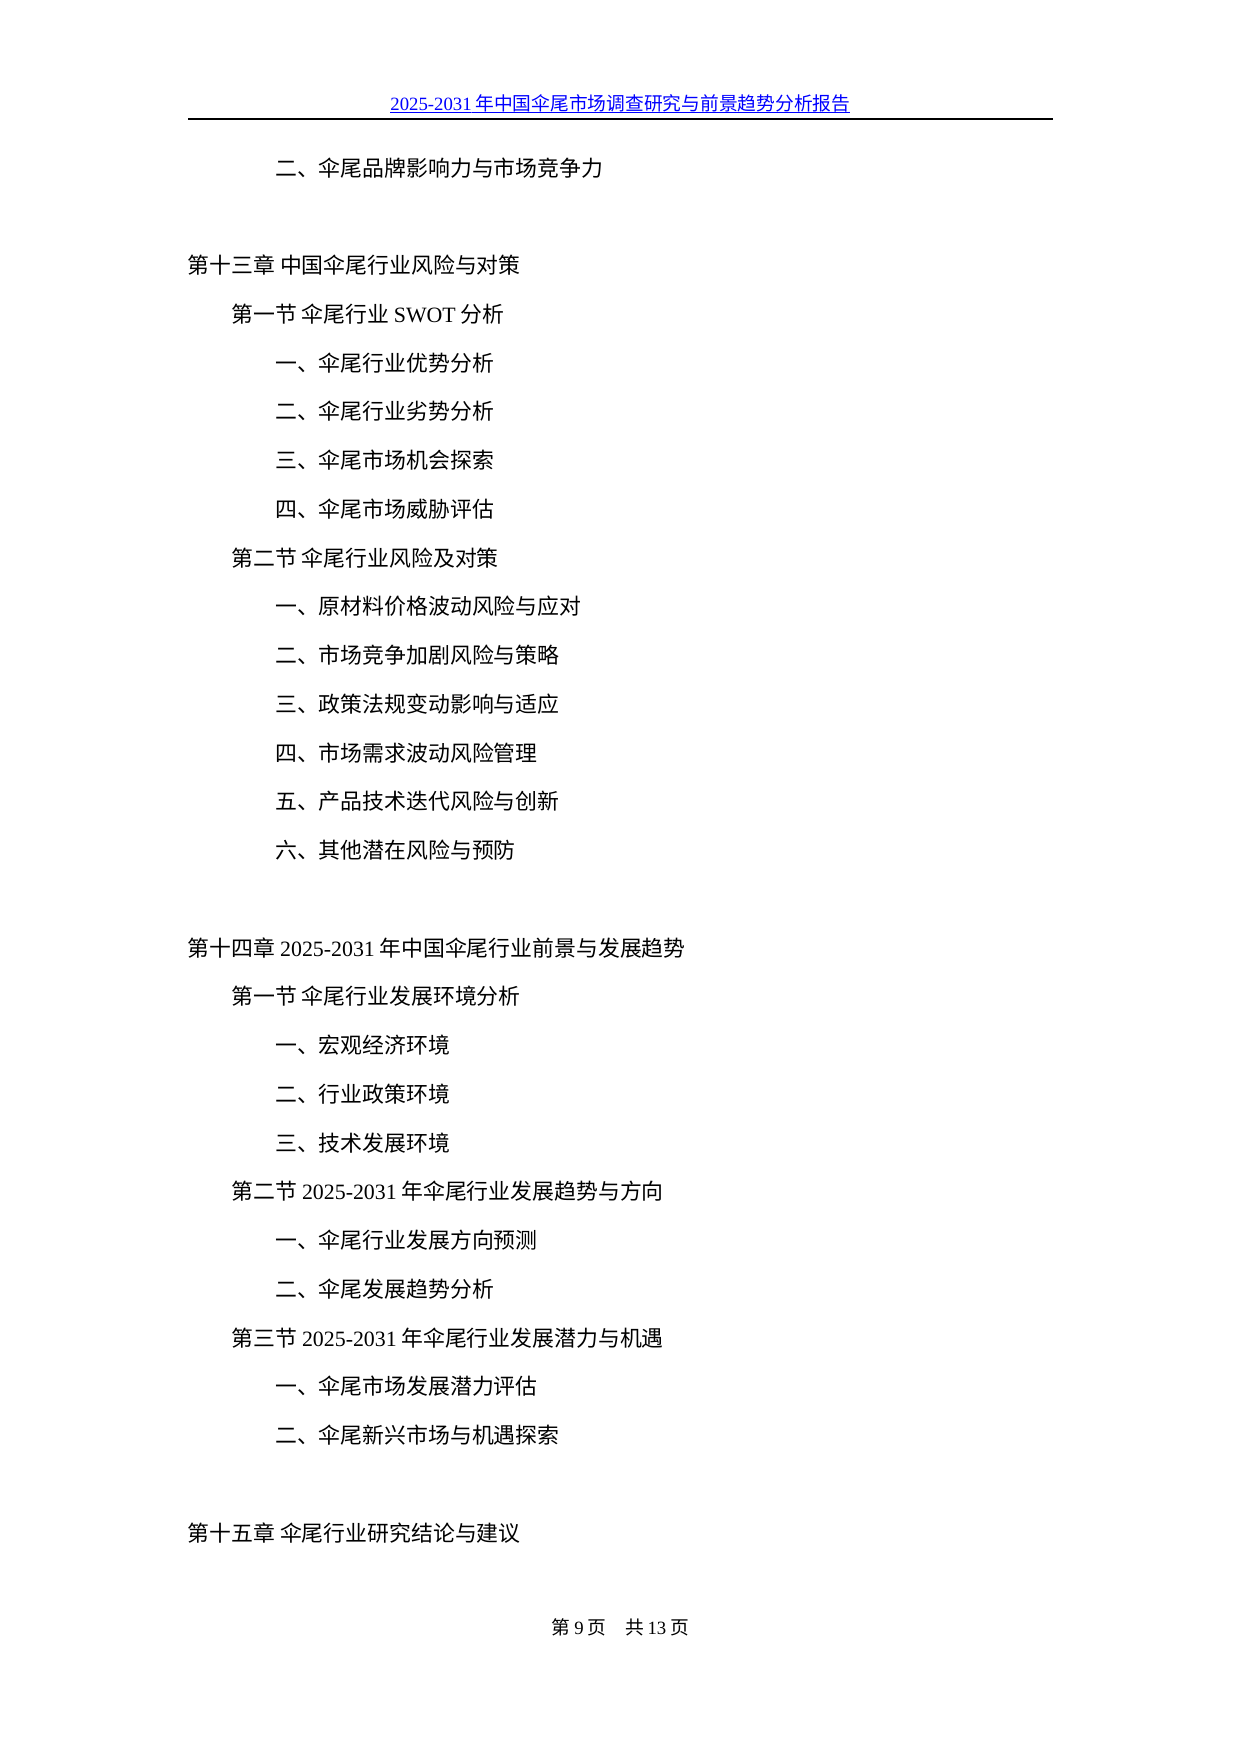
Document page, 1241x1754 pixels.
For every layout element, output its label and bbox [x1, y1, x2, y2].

text [187, 150, 1053, 1548]
